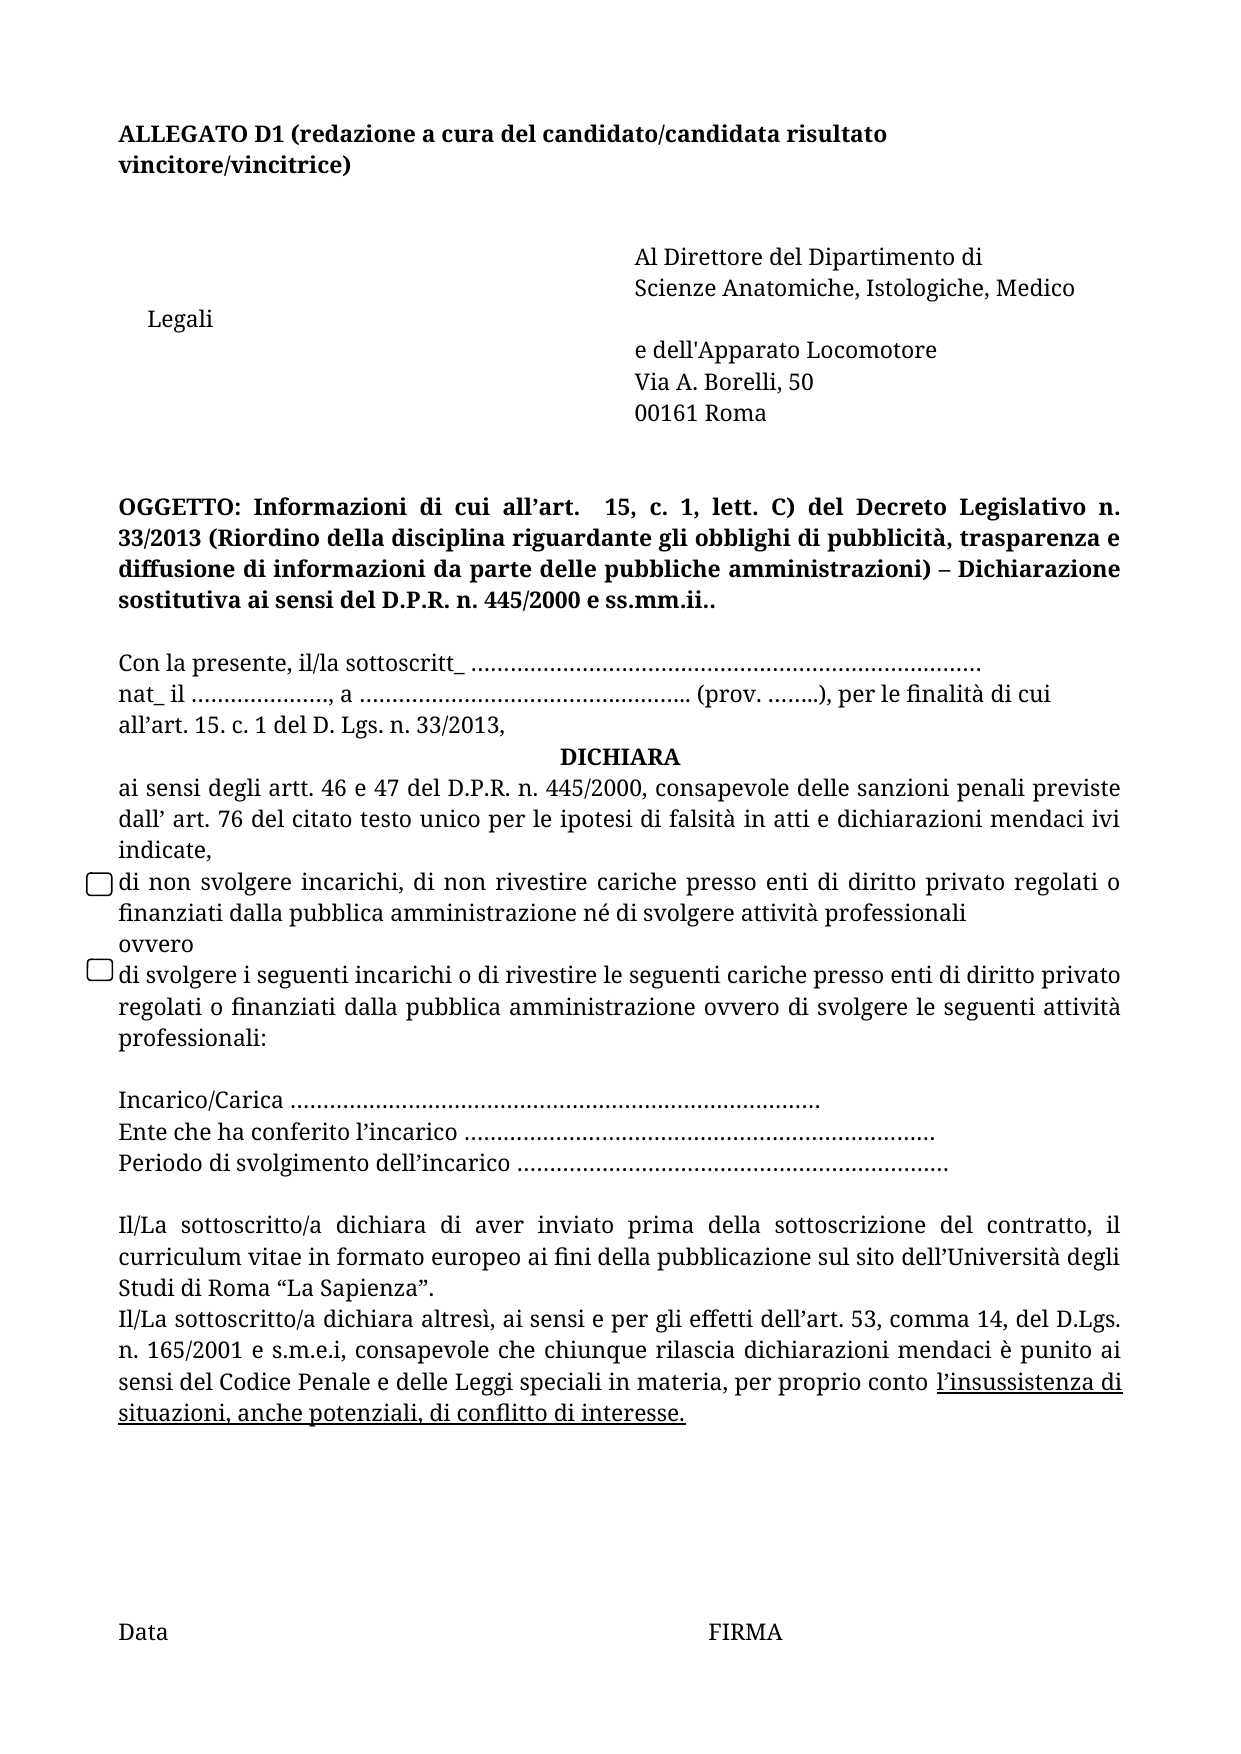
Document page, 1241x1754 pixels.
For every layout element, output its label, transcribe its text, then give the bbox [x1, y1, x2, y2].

text OGGETTO: Informazioni di cui all’art. 15, c. 1, lett. C) del Decreto Legislativo n. 33/2013 (Riordino della disciplina riguardante gli obblighi di pubblicità, trasparenza e diffusione di informazioni da parte delle pubbliche amministrazioni) – Dichiarazione sostitutiva ai sensi del D.P.R. n. 445/2000 e ss.mm.ii.. [118, 491, 1122, 616]
text ALLEGATO D1 (redazione a cura del candidato/candidata risultato vincitore/vincitrice) [118, 118, 1122, 181]
text di svolgere i seguenti incarichi o di rivestire le seguenti cariche presso enti di diritto privato regolati o finanziati dalla pubblica amministrazione ovvero di svolgere le seguenti attività professionali: [118, 959, 1122, 1053]
text Incarico/Carica ……………………………………………………………………… [118, 1084, 1122, 1116]
text Data FIRMA [118, 1616, 1122, 1647]
text Scienze Anatomiche, Istologiche, Medico Legali [147, 272, 1122, 334]
text ovvero [118, 928, 1122, 959]
text Con la presente, il/la sottoscritt_ …………………………………………………………………… [118, 647, 1122, 678]
text e dell'Apparato Locomotore [118, 334, 1122, 366]
text 00161 Roma [561, 397, 1122, 428]
text di non svolgere incarichi, di non rivestire cariche presso enti di diritto privato regolati o finanziati dalla pubblica amministrazione né di svolgere attività professionali [118, 866, 1122, 928]
text Ente che ha conferito l’incarico ……………………………………………………………… [118, 1116, 1122, 1147]
text Il/La sottoscritto/a dichiara di aver inviato prima della sottoscrizione del contratto, il curriculum vitae in formato europeo ai fini della pubblicazione sul sito dell’Università degli Studi di Roma “La Sapienza”. [118, 1209, 1122, 1303]
text Al Direttore del Dipartimento di [147, 241, 1122, 272]
text Periodo di svolgimento dell’incarico ………………………………………………………… [118, 1147, 1122, 1178]
text DICHIARA [118, 741, 1122, 772]
text nat_ il …………………, a ………………………………….……….. (prov. ……..), per le finalità di cui all’art. 15. c. 1 del D. Lgs. n. 33/2013, [118, 678, 1122, 741]
text Il/La sottoscritto/a dichiara altresì, ai sensi e per gli effetti dell’art. 53, comma 14, del D.Lgs. n. 165/2001 e s.m.e.i, consapevole che chiunque rilascia dichiarazioni mendaci è punito ai sensi del Codice Penale e delle Leggi speciali in materia, per proprio conto l’insussistenza di situazioni, anche potenziali, di conflitto di interesse. [118, 1303, 1122, 1428]
text ai sensi degli artt. 46 e 47 del D.P.R. n. 445/2000, consapevole delle sanzioni penali previste dall’ art. 76 del citato testo unico per le ipotesi di falsità in atti e dichiarazioni mendaci ivi indicate, [118, 772, 1122, 866]
text Via A. Borelli, 50 [118, 366, 1122, 397]
